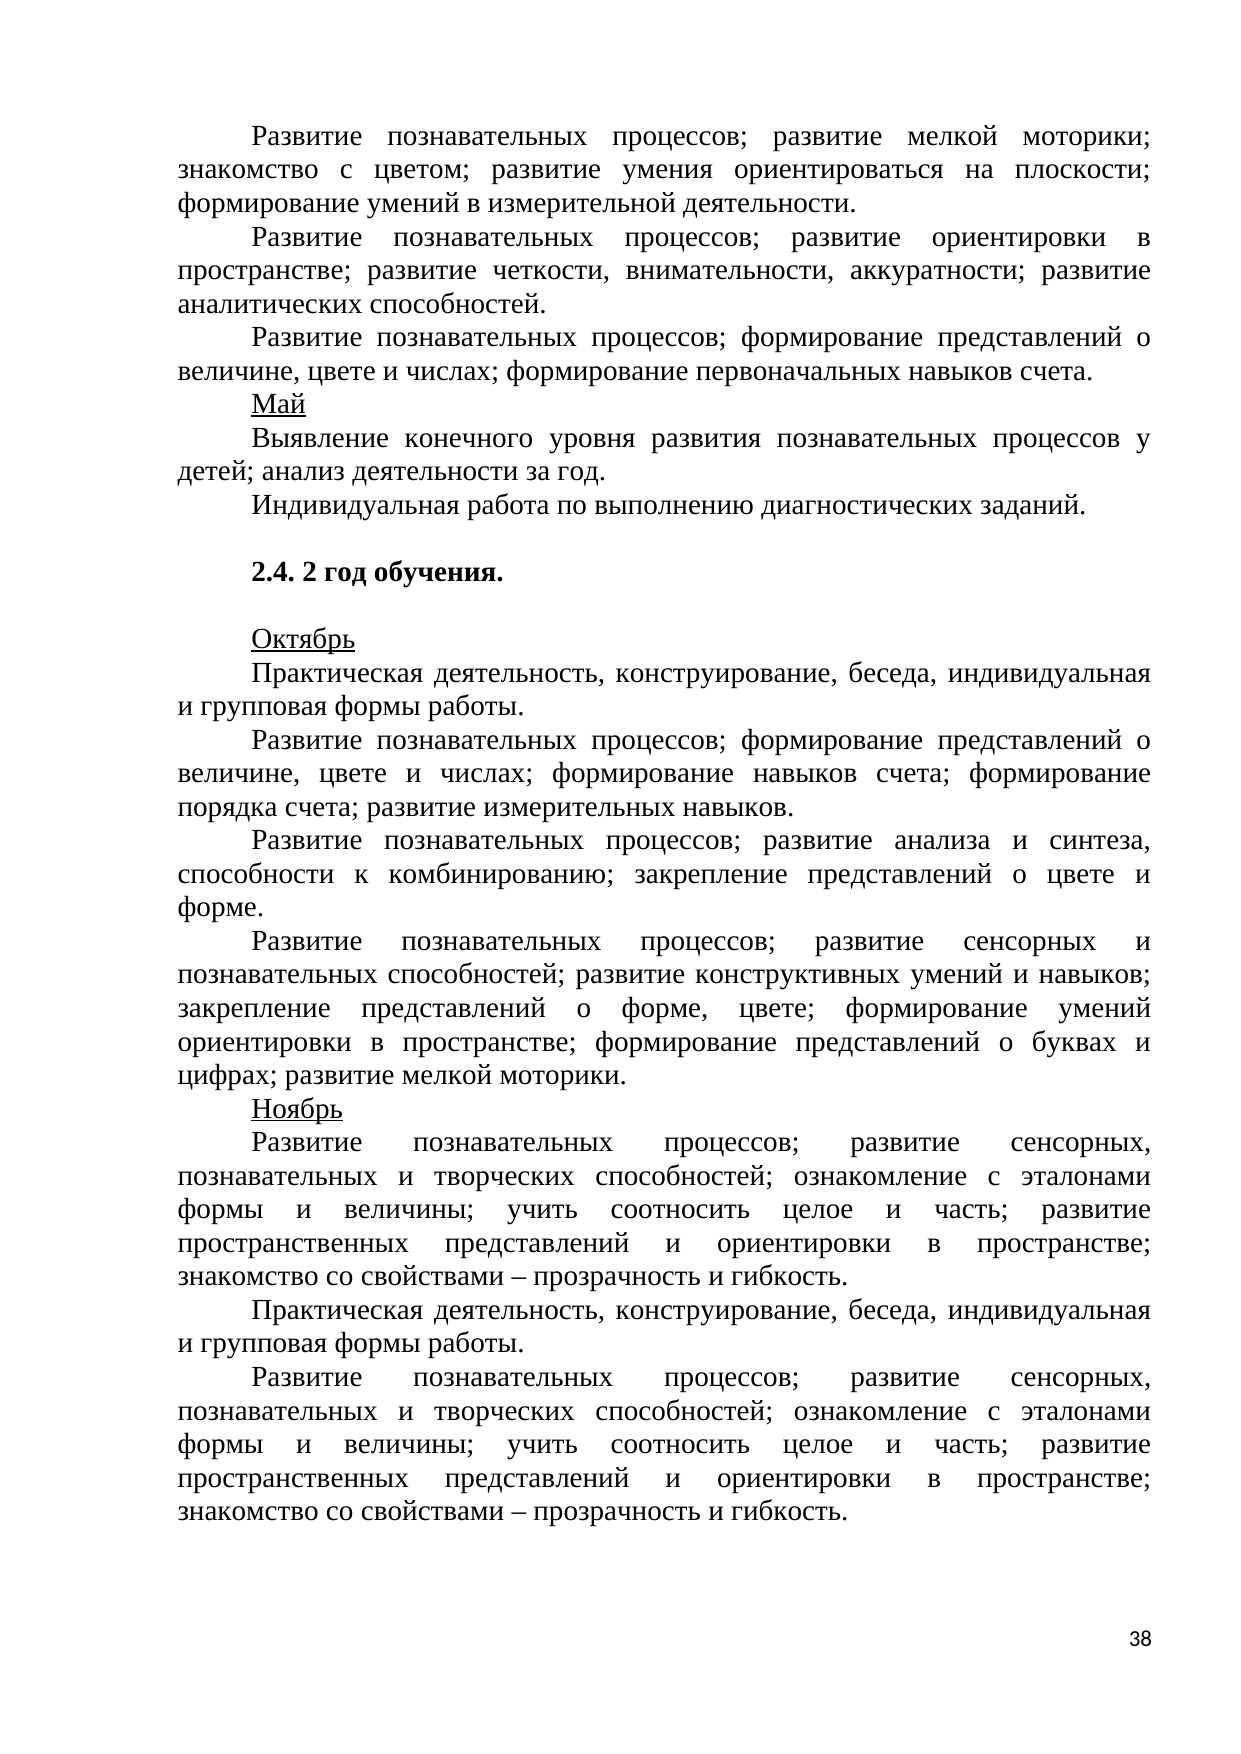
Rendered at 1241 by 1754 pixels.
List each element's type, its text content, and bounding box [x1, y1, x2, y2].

text 2.4. 2 год обучения. [177, 554, 1152, 588]
text Развитие познавательных процессов; развитие анализа и синтеза, способности к комбинированию; закрепление представлений о цвете и форме. [177, 822, 1152, 923]
text Выявление конечного уровня развития познавательных процессов у детей; анализ деятельности за год. [177, 420, 1152, 487]
text Развитие познавательных процессов; развитие мелкой моторики; знакомство с цветом; развитие умения ориентироваться на плоскости; формирование умений в измерительной деятельности. [177, 118, 1152, 219]
text Май [177, 386, 1152, 420]
text Практическая деятельность, конструирование, беседа, индивидуальная и групповая формы работы. [177, 1292, 1152, 1359]
text Развитие познавательных процессов; развитие сенсорных, познавательных и творческих способностей; ознакомление с эталонами формы и величины; учить соотносить целое и часть; развитие пространственных представлений и ориентировки в пространстве; знакомство со свойствами – прозрачность и гибкость. [177, 1124, 1152, 1292]
text Развитие познавательных процессов; развитие сенсорных, познавательных и творческих способностей; ознакомление с эталонами формы и величины; учить соотносить целое и часть; развитие пространственных представлений и ориентировки в пространстве; знакомство со свойствами – прозрачность и гибкость. [177, 1359, 1152, 1527]
text Развитие познавательных процессов; развитие ориентировки в пространстве; развитие четкости, внимательности, аккуратности; развитие аналитических способностей. [177, 219, 1152, 319]
text Октябрь [177, 621, 1152, 655]
text Практическая деятельность, конструирование, беседа, индивидуальная и групповая формы работы. [177, 655, 1152, 722]
text Развитие познавательных процессов; формирование представлений о величине, цвете и числах; формирование навыков счета; формирование порядка счета; развитие измерительных навыков. [177, 722, 1152, 822]
text Развитие познавательных процессов; развитие сенсорных и познавательных способностей; развитие конструктивных умений и навыков; закрепление представлений о форме, цвете; формирование умений ориентировки в пространстве; формирование представлений о буквах и цифрах; развитие мелкой моторики. [177, 923, 1152, 1091]
text Ноябрь [177, 1091, 1152, 1124]
text Индивидуальная работа по выполнению диагностических заданий. [177, 487, 1152, 521]
text Развитие познавательных процессов; формирование представлений о величине, цвете и числах; формирование первоначальных навыков счета. [177, 319, 1152, 386]
